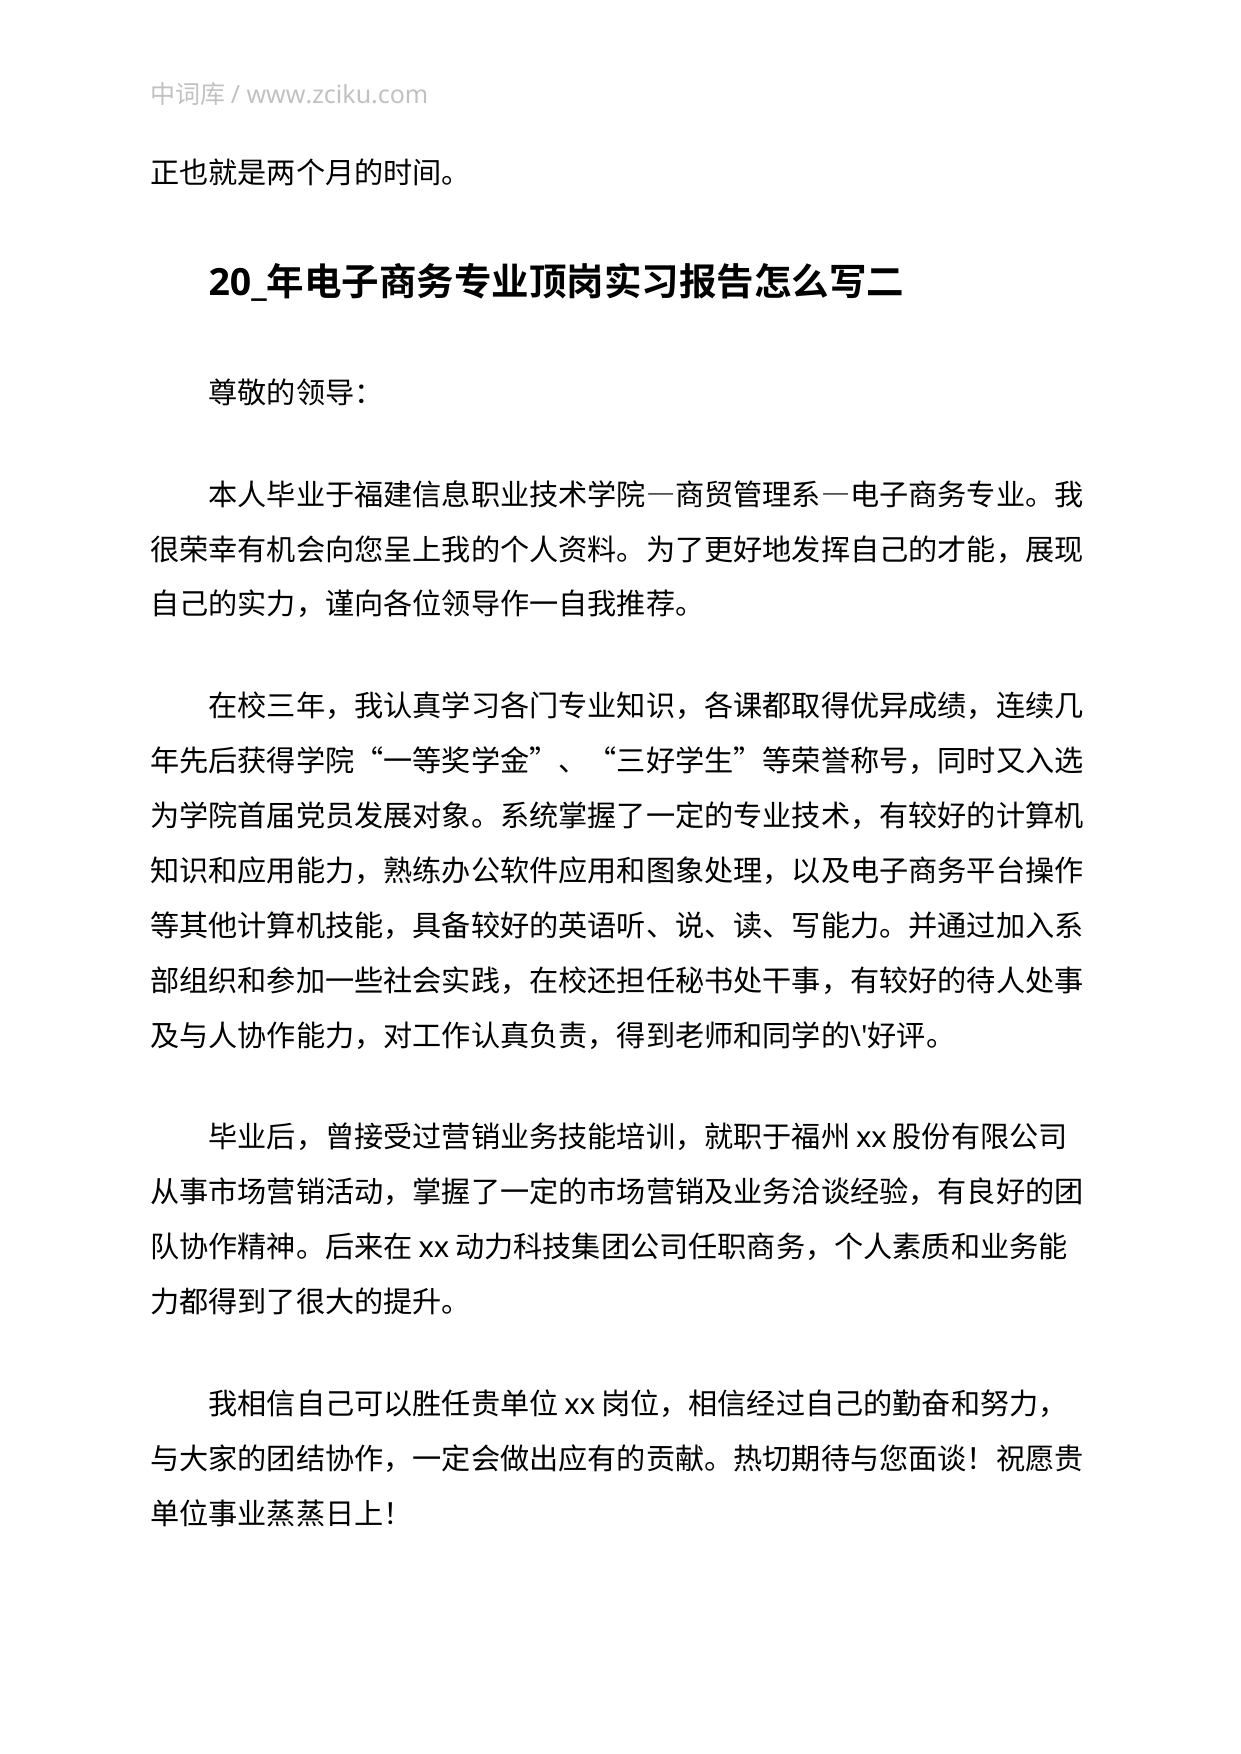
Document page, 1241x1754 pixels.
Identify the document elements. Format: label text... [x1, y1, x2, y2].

text 我相信自己可以胜任贵单位xx岗位，相信经过自己的勤奋和努力，与大家的团结协作，一定会做出应有的贡献。热切期待与您面谈！祝愿贵单位事业蒸蒸日上！ [150, 1381, 1090, 1533]
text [150, 150, 1090, 192]
text 本人毕业于福建信息职业技术学院—商贸管理系—电子商务专业。我很荣幸有机会向您呈上我的个人资料。为了更好地发挥自己的才能，展现自己的实力，谨向各位领导作一自我推荐。 [150, 471, 1090, 623]
text 20_年电子商务专业顶岗实习报告怎么写二 [150, 252, 1090, 306]
text 在校三年，我认真学习各门专业知识，各课都取得优异成绩，连续几年先后获得学院“一等奖学金”、“三好学生”等荣誉称号，同时又入选为学院首届党员发展对象。系统掌握了一定的专业技术，有较好的计算机知识和应用能力，熟练办公软件应用和图象处理，以及电子商务平台操作等其他计算机技能，具备较好的英语听、说、读、写能力。并通过加入系部组织和参加一些社会实践，在校还担任秘书处干事，有较好的待人处事及与人协作能力，对工作认真负责，得到老师和同学的\'好评。 [150, 683, 1090, 1054]
text 尊敬的领导： [150, 369, 1090, 412]
text 毕业后，曾接受过营销业务技能培训，就职于福州xx股份有限公司从事市场营销活动，掌握了一定的市场营销及业务洽谈经验，有良好的团队协作精神。后来在xx动力科技集团公司任职商务，个人素质和业务能力都得到了很大的提升。 [150, 1114, 1090, 1321]
